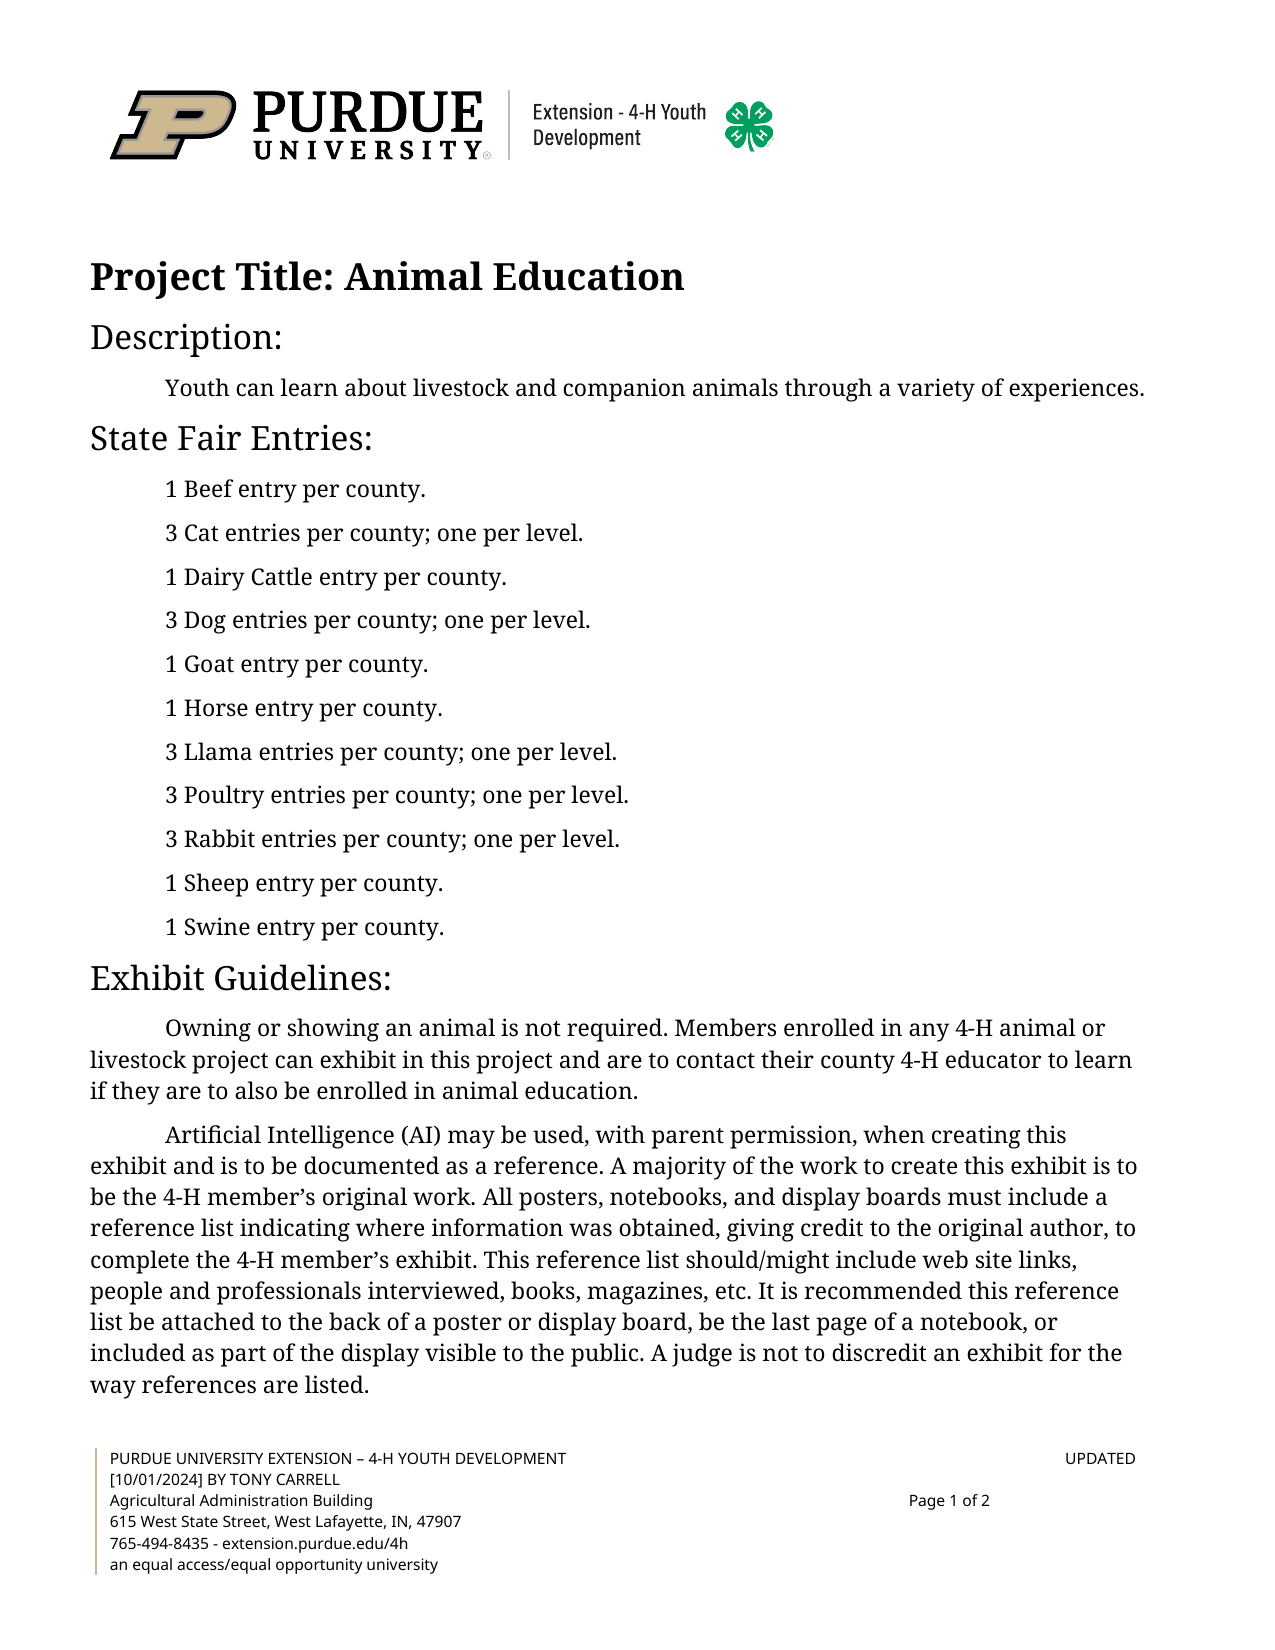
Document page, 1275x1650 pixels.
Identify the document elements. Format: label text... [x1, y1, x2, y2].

text 3 Poultry entries per county; one per level. [90, 779, 1147, 811]
text Artificial Intelligence (AI) may be used, with parent permission, when creating this exhibit and is to be documented as a reference. A majority of the work to create this exhibit is to be the 4-H member’s original work. All posters, notebooks, and display boards must include a reference list indicating where information was obtained, giving credit to the original author, to complete the 4-H member’s exhibit. This reference list should/might include web site links, people and professionals interviewed, books, magazines, etc. It is recommended this reference list be attached to the back of a poster or display board, be the last page of a notebook, or included as part of the display visible to the public. A judge is not to discredit an exhibit for the way references are listed. [90, 1118, 1147, 1400]
text 1 Goat entry per county. [90, 648, 1147, 679]
picture [109, 87, 819, 164]
text 3 Dog entries per county; one per level. [90, 604, 1147, 636]
text Youth can learn about livestock and companion animals through a variety of experiences. [90, 371, 1147, 403]
text 1 Dairy Cattle entry per county. [90, 561, 1147, 592]
text 1 Swine entry per county. [90, 911, 1147, 942]
text 1 Sheep entry per county. [90, 867, 1147, 898]
text Description: [90, 313, 1147, 359]
subtitle Project Title: Animal Education [90, 250, 1147, 301]
text Owning or showing an animal is not required. Members enrolled in any 4-H animal or livestock project can exhibit in this project and are to contact their county 4-H educator to learn if they are to also be enrolled in animal education. [90, 1012, 1147, 1106]
text 1 Horse entry per county. [90, 692, 1147, 723]
text 3 Cat entries per county; one per level. [90, 517, 1147, 548]
text 3 Llama entries per county; one per level. [90, 736, 1147, 767]
text State Fair Entries: [90, 415, 1147, 461]
text 1 Beef entry per county. [90, 473, 1147, 504]
text Exhibit Guidelines: [90, 954, 1147, 1000]
text 3 Rabbit entries per county; one per level. [90, 823, 1147, 854]
